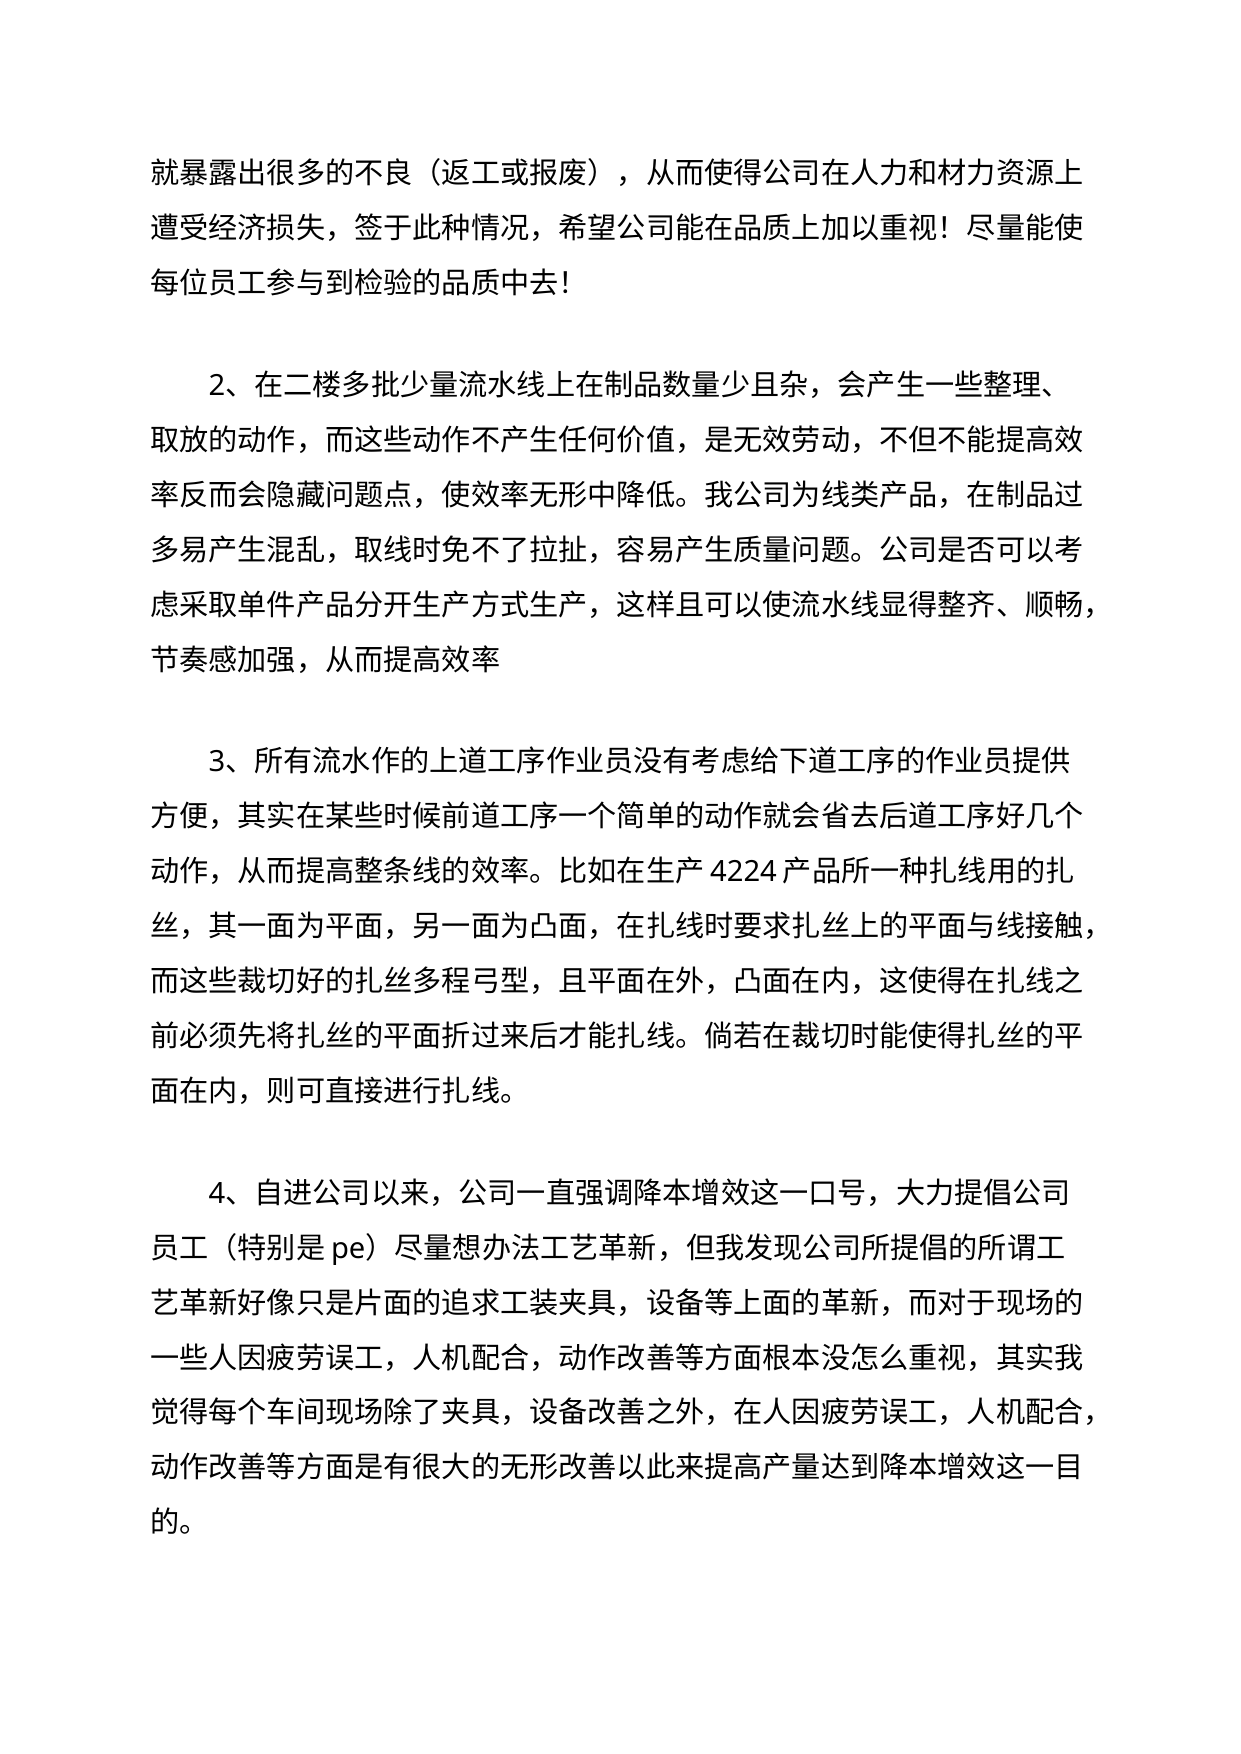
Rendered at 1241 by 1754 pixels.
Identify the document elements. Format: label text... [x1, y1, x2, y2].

text 2、在二楼多批少量流水线上在制品数量少且杂，会产生一些整理、取放的动作，而这些动作不产生任何价值，是无效劳动，不但不能提高效率反而会隐藏问题点，使效率无形中降低。我公司为线类产品，在制品过多易产生混乱，取线时免不了拉扯，容易产生质量问题。公司是否可以考虑采取单件产品分开生产方式生产，这样且可以使流水线显得整齐、顺畅，节奏感加强，从而提高效率 [150, 362, 1090, 678]
text 4、自进公司以来，公司一直强调降本增效这一口号，大力提倡公司员工（特别是pe）尽量想办法工艺革新，但我发现公司所提倡的所谓工艺革新好像只是片面的追求工装夹具，设备等上面的革新，而对于现场的一些人因疲劳误工，人机配合，动作改善等方面根本没怎么重视，其实我觉得每个车间现场除了夹具，设备改善之外，在人因疲劳误工，人机配合，动作改善等方面是有很大的无形改善以此来提高产量达到降本增效这一目的。 [150, 1169, 1090, 1541]
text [150, 150, 1090, 302]
text 3、所有流水作的上道工序作业员没有考虑给下道工序的作业员提供方便，其实在某些时候前道工序一个简单的动作就会省去后道工序好几个动作，从而提高整条线的效率。比如在生产4224产品所一种扎线用的扎丝，其一面为平面，另一面为凸面，在扎线时要求扎丝上的平面与线接触，而这些裁切好的扎丝多程弓型，且平面在外，凸面在内，这使得在扎线之前必须先将扎丝的平面折过来后才能扎线。倘若在裁切时能使得扎丝的平面在内，则可直接进行扎线。 [150, 738, 1090, 1110]
